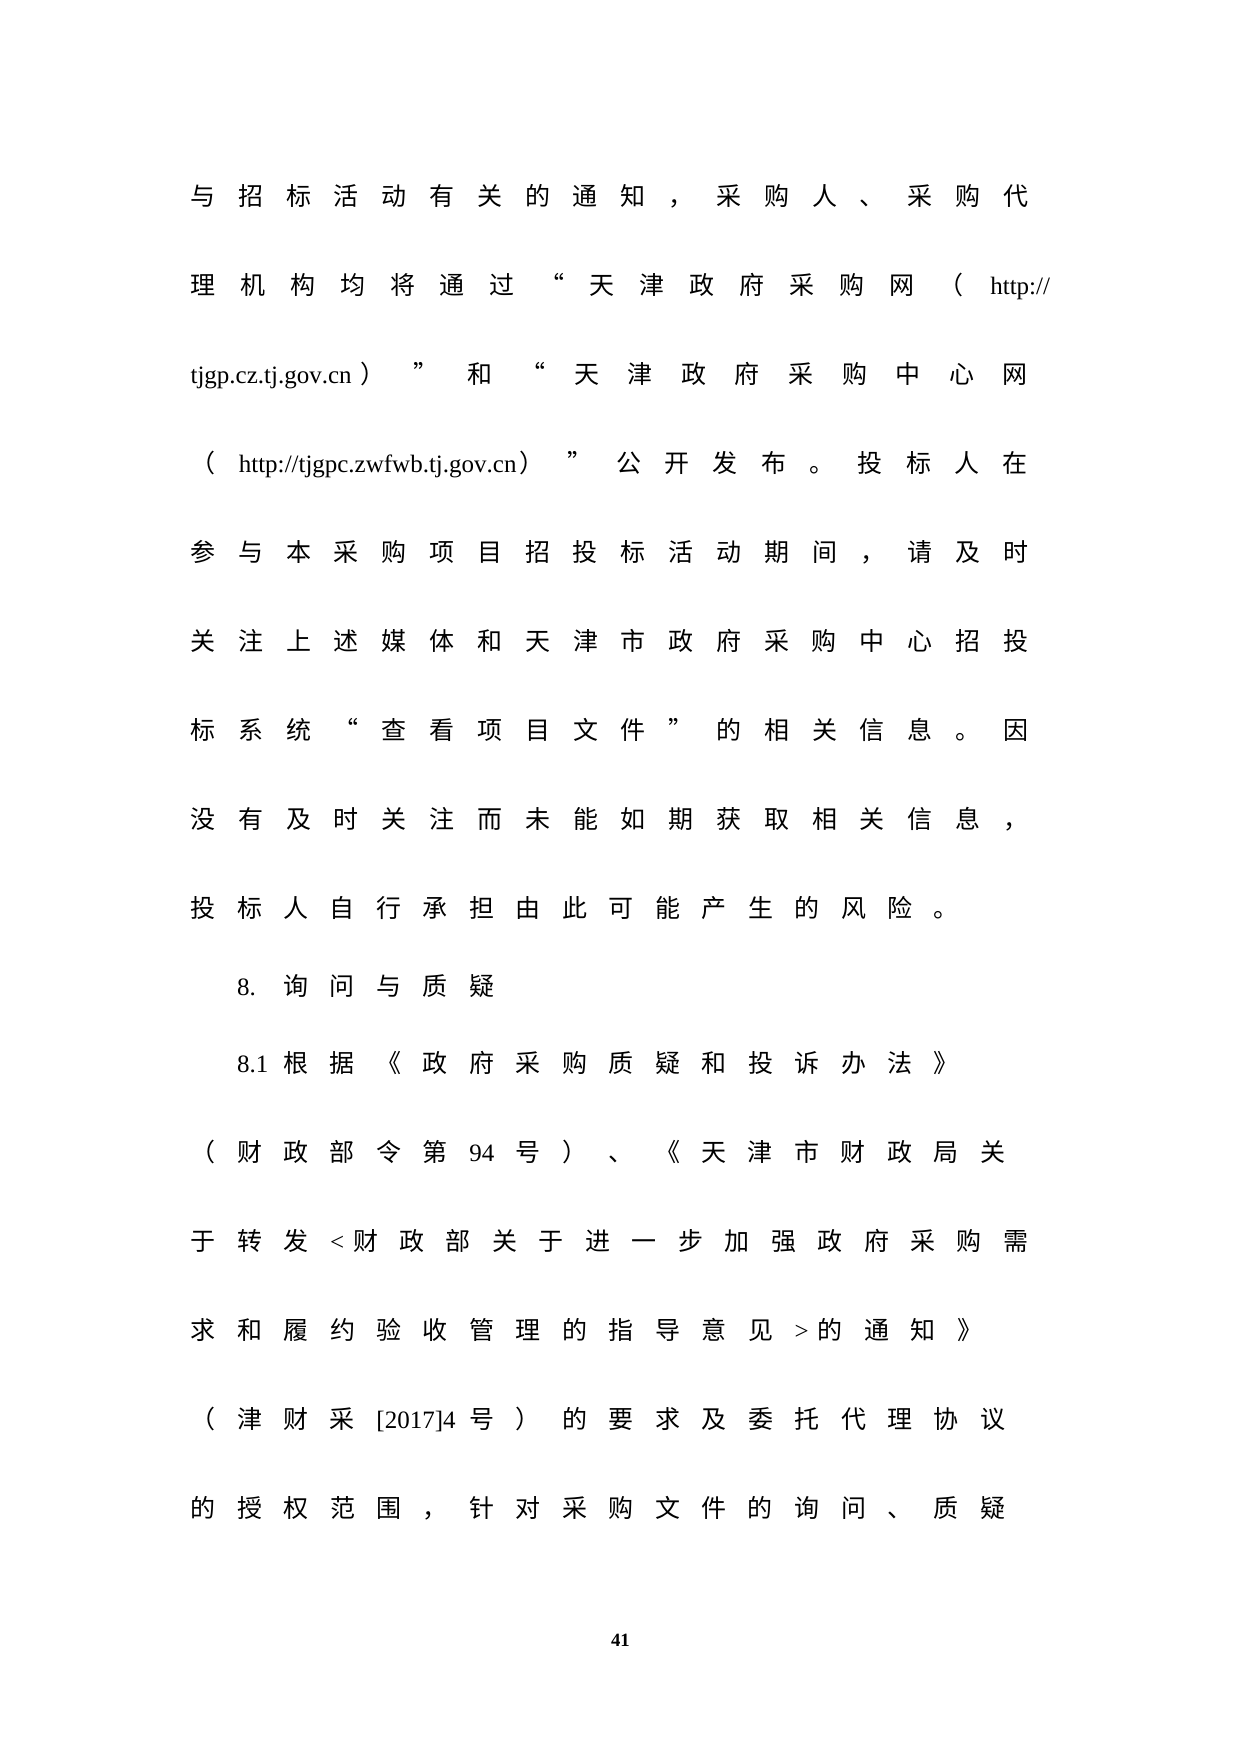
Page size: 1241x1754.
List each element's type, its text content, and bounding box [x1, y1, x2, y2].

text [190, 164, 1050, 936]
text 8. 询问与质疑 [190, 954, 1050, 1014]
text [190, 1032, 1050, 1537]
